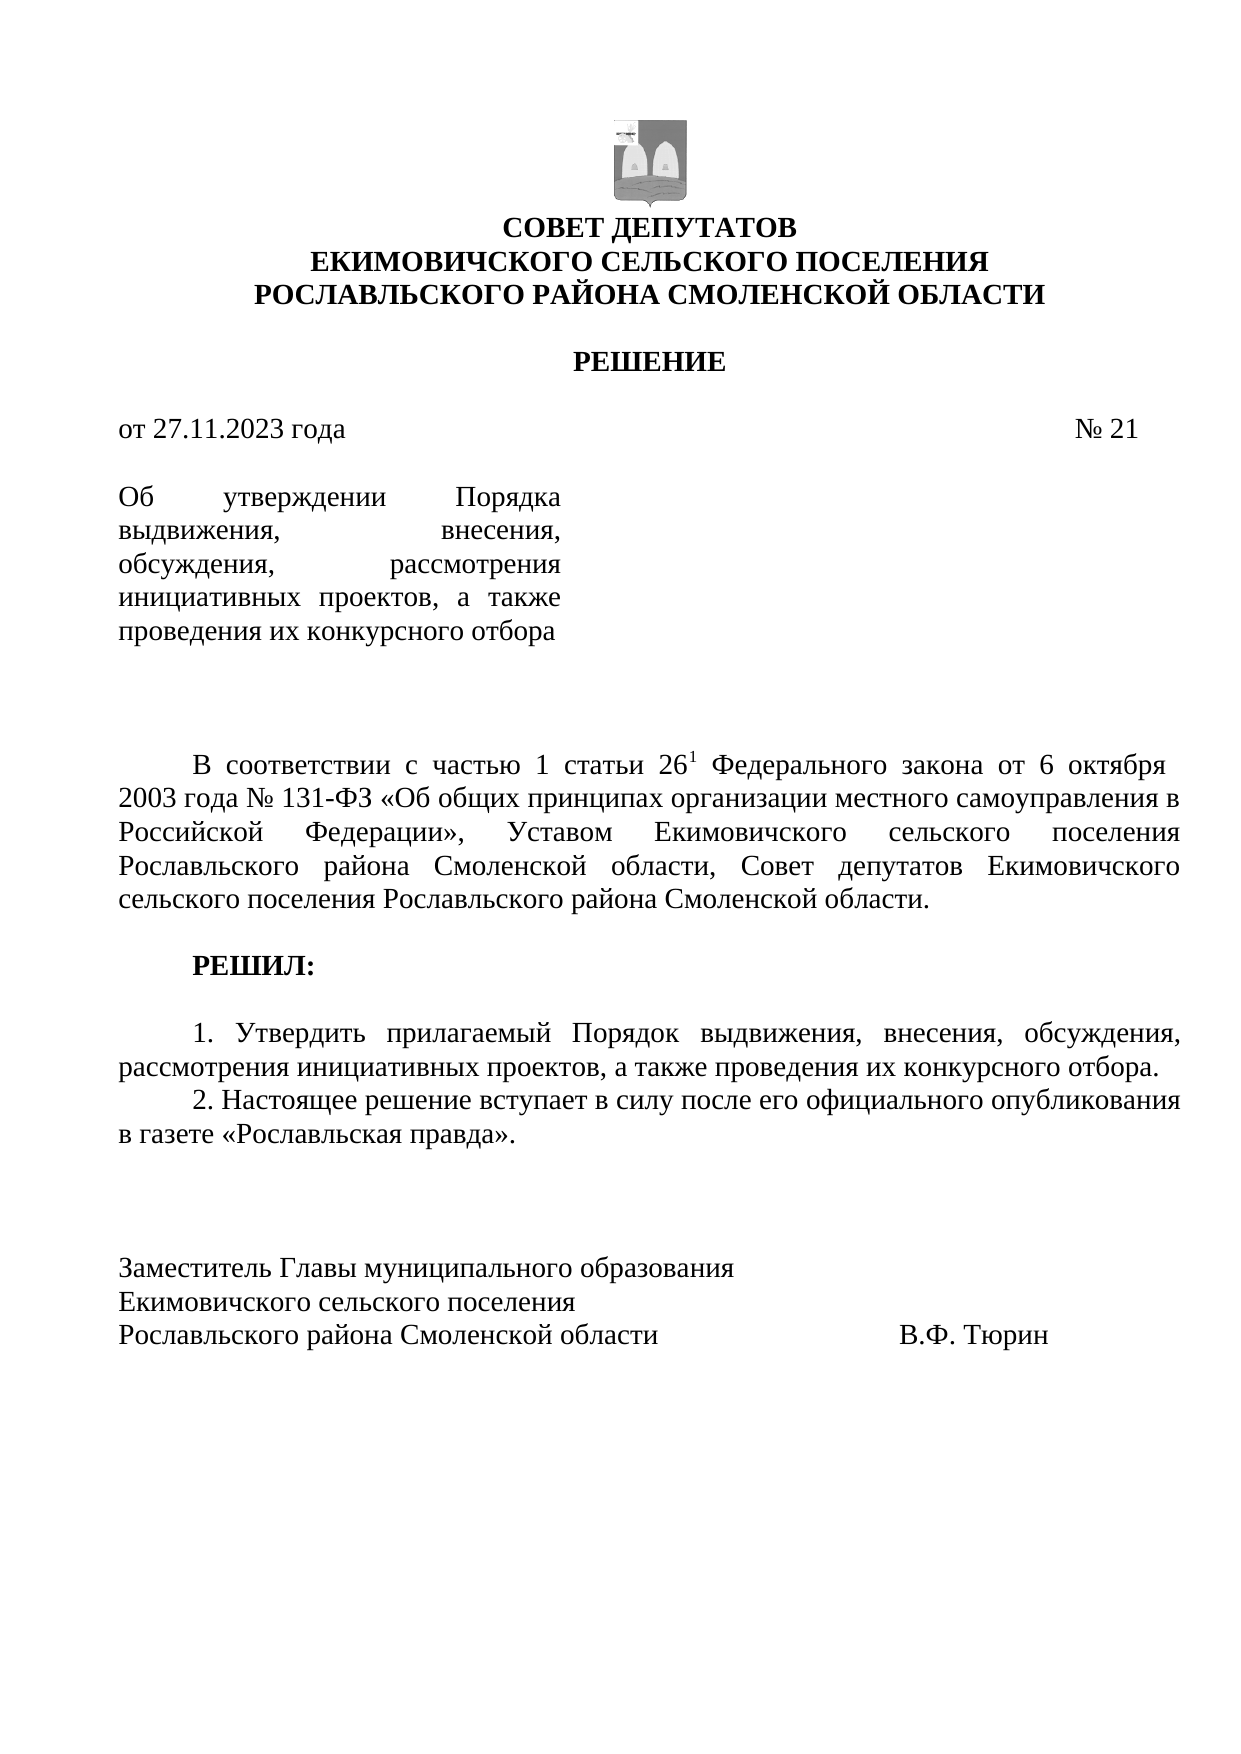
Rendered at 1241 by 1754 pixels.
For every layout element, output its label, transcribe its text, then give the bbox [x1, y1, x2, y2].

text Об утверждении Порядка выдвижения, внесения, обсуждения, рассмотрения инициативных проектов, а также проведения их конкурсного отбора [118, 479, 561, 646]
text 2. Настоящее решение вступает в силу после его официального опубликования в газете «Рославльская правда». [118, 1082, 1181, 1149]
text 1. Утвердить прилагаемый Порядок выдвижения, внесения, обсуждения, рассмотрения инициативных проектов, а также проведения их конкурсного отбора. [118, 1015, 1181, 1082]
title от 27.11.2023 года № 21 [118, 412, 1181, 445]
title ЕКИМОВИЧСКОГО СЕЛЬСКОГО ПОСЕЛЕНИЯ [118, 244, 1181, 277]
title СОВЕТ ДЕПУТАТОВ [118, 210, 1181, 244]
title РОСЛАВЛЬСКОГО РАЙОНА СМОЛЕНСКОЙ ОБЛАСТИ [118, 277, 1181, 311]
text РЕШИЛ: [118, 948, 1181, 982]
title РЕШЕНИЕ [118, 344, 1181, 378]
text Заместитель Главы муниципального образования [118, 1250, 1181, 1284]
text Рославльского района Смоленской области В.Ф. Тюрин [118, 1317, 1181, 1351]
text В соответствии с частью 1 статьи 261 Федерального закона от 6 октября 2003 года № 131-ФЗ «Об общих принципах организации местного самоуправления в Российской Федерации», Уставом Екимовичского сельского поселения Рославльского района Смоленской области, Совет депутатов Екимовичского сельского поселения Рославльского района Смоленской области. [118, 747, 1181, 915]
text Екимовичского сельского поселения [118, 1284, 1181, 1317]
